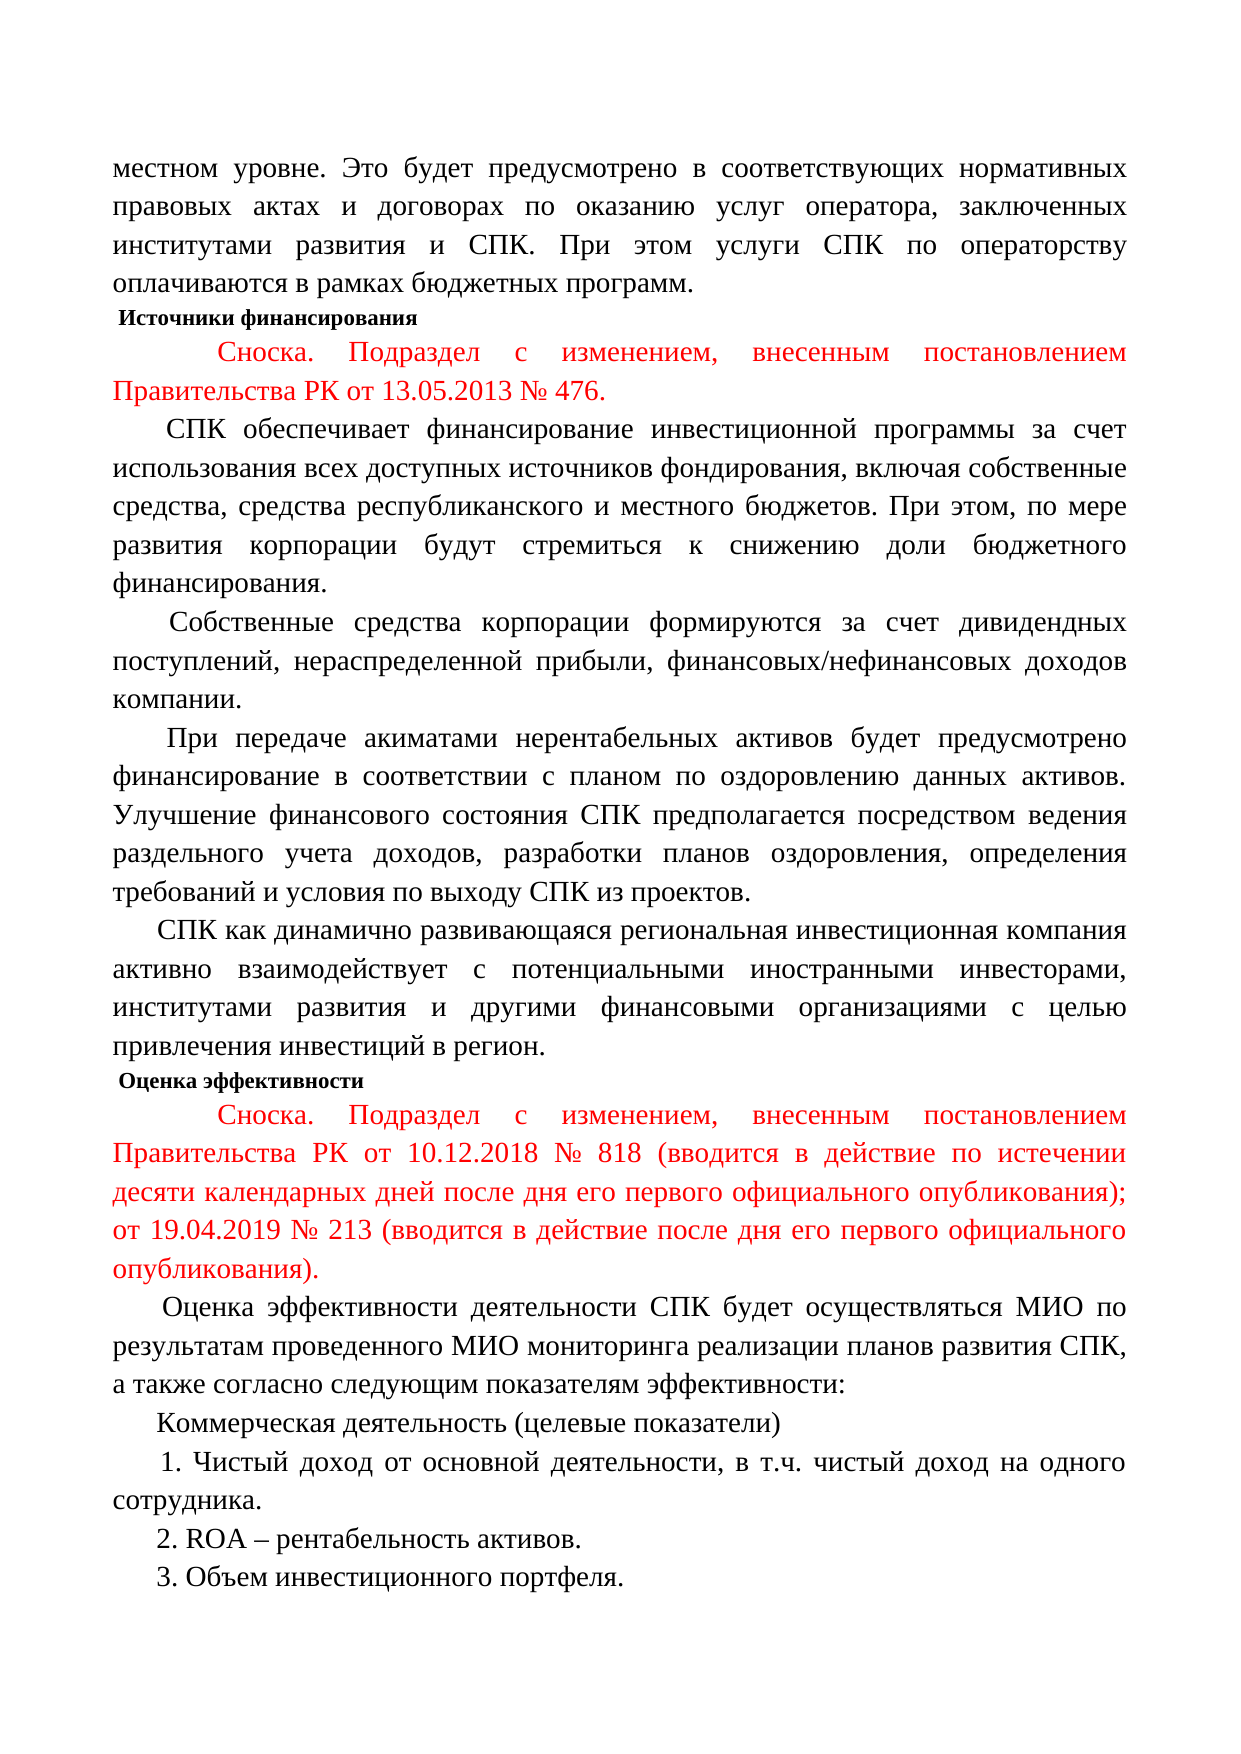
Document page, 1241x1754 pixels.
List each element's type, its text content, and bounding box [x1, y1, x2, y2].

text Коммерческая деятельность (целевые показатели) [112, 1405, 1128, 1439]
text 1. Чистый доход от основной деятельности, в т.ч. чистый доход на одного сотрудника. [112, 1444, 1128, 1516]
text 3. Объем инвестиционного портфеля. [112, 1559, 1128, 1593]
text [112, 150, 1128, 299]
text При передаче акиматами нерентабельных активов будет предусмотрено финансирование в соответствии с планом по оздоровлению данных активов. Улучшение финансового состояния СПК предполагается посредством ведения раздельного учета доходов, разработки планов оздоровления, определения требований и условия по выходу СПК из проектов. [112, 720, 1128, 907]
text Собственные средства корпорации формируются за счет дивидендных поступлений, нераспределенной прибыли, финансовых/нефинансовых доходов компании. [112, 604, 1128, 715]
text Оценка эффективности деятельности СПК будет осуществляться МИО по результатам проведенного МИО мониторинга реализации планов развития СПК, а также согласно следующим показателям эффективности: [112, 1289, 1128, 1400]
text Сноска. Подраздел с изменением, внесенным постановлением Правительства РК от 10.12.2018 № 818 (вводится в действие по истечении десяти календарных дней после дня его первого официального опубликования); от 19.04.2019 № 213 (вводится в действие после дня его первого официального опубликования). [112, 1097, 1128, 1284]
text СПК обеспечивает финансирование инвестиционной программы за счет использования всех доступных источников фондирования, включая собственные средства, средства республиканского и местного бюджетов. При этом, по мере развития корпорации будут стремиться к снижению доли бюджетного финансирования. [112, 411, 1128, 599]
text 2. ROA – рентабельность активов. [112, 1521, 1128, 1554]
text Сноска. Подраздел с изменением, внесенным постановлением Правительства РК от 13.05.2013 № 476. [112, 334, 1128, 406]
text СПК как динамично развивающаяся региональная инвестиционная компания активно взаимодействует с потенциальными иностранными инвесторами, институтами развития и другими финансовыми организациями с целью привлечения инвестиций в регион. [112, 912, 1128, 1062]
text Источники финансирования [112, 304, 1128, 331]
text Оценка эффективности [112, 1067, 1128, 1093]
